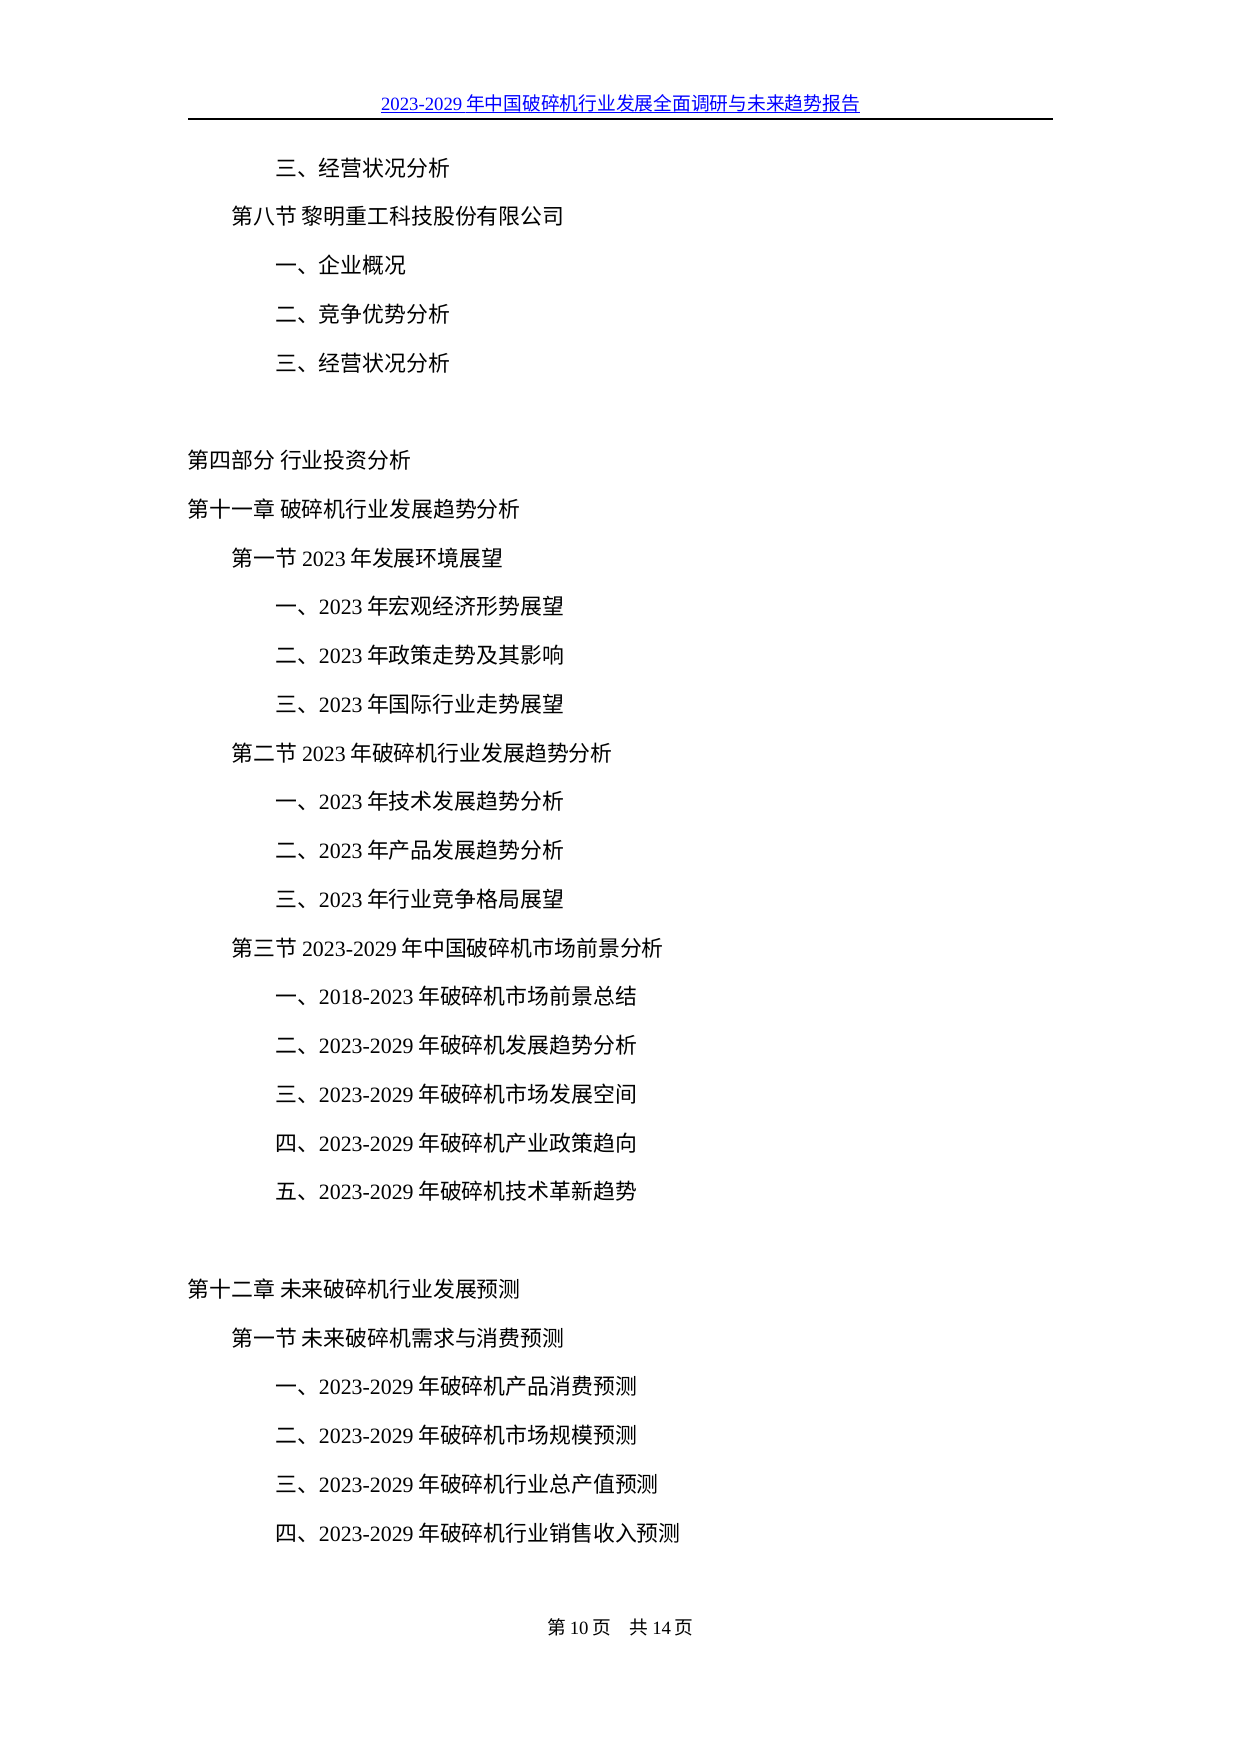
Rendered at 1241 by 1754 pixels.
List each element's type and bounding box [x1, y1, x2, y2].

text [187, 150, 1053, 1548]
